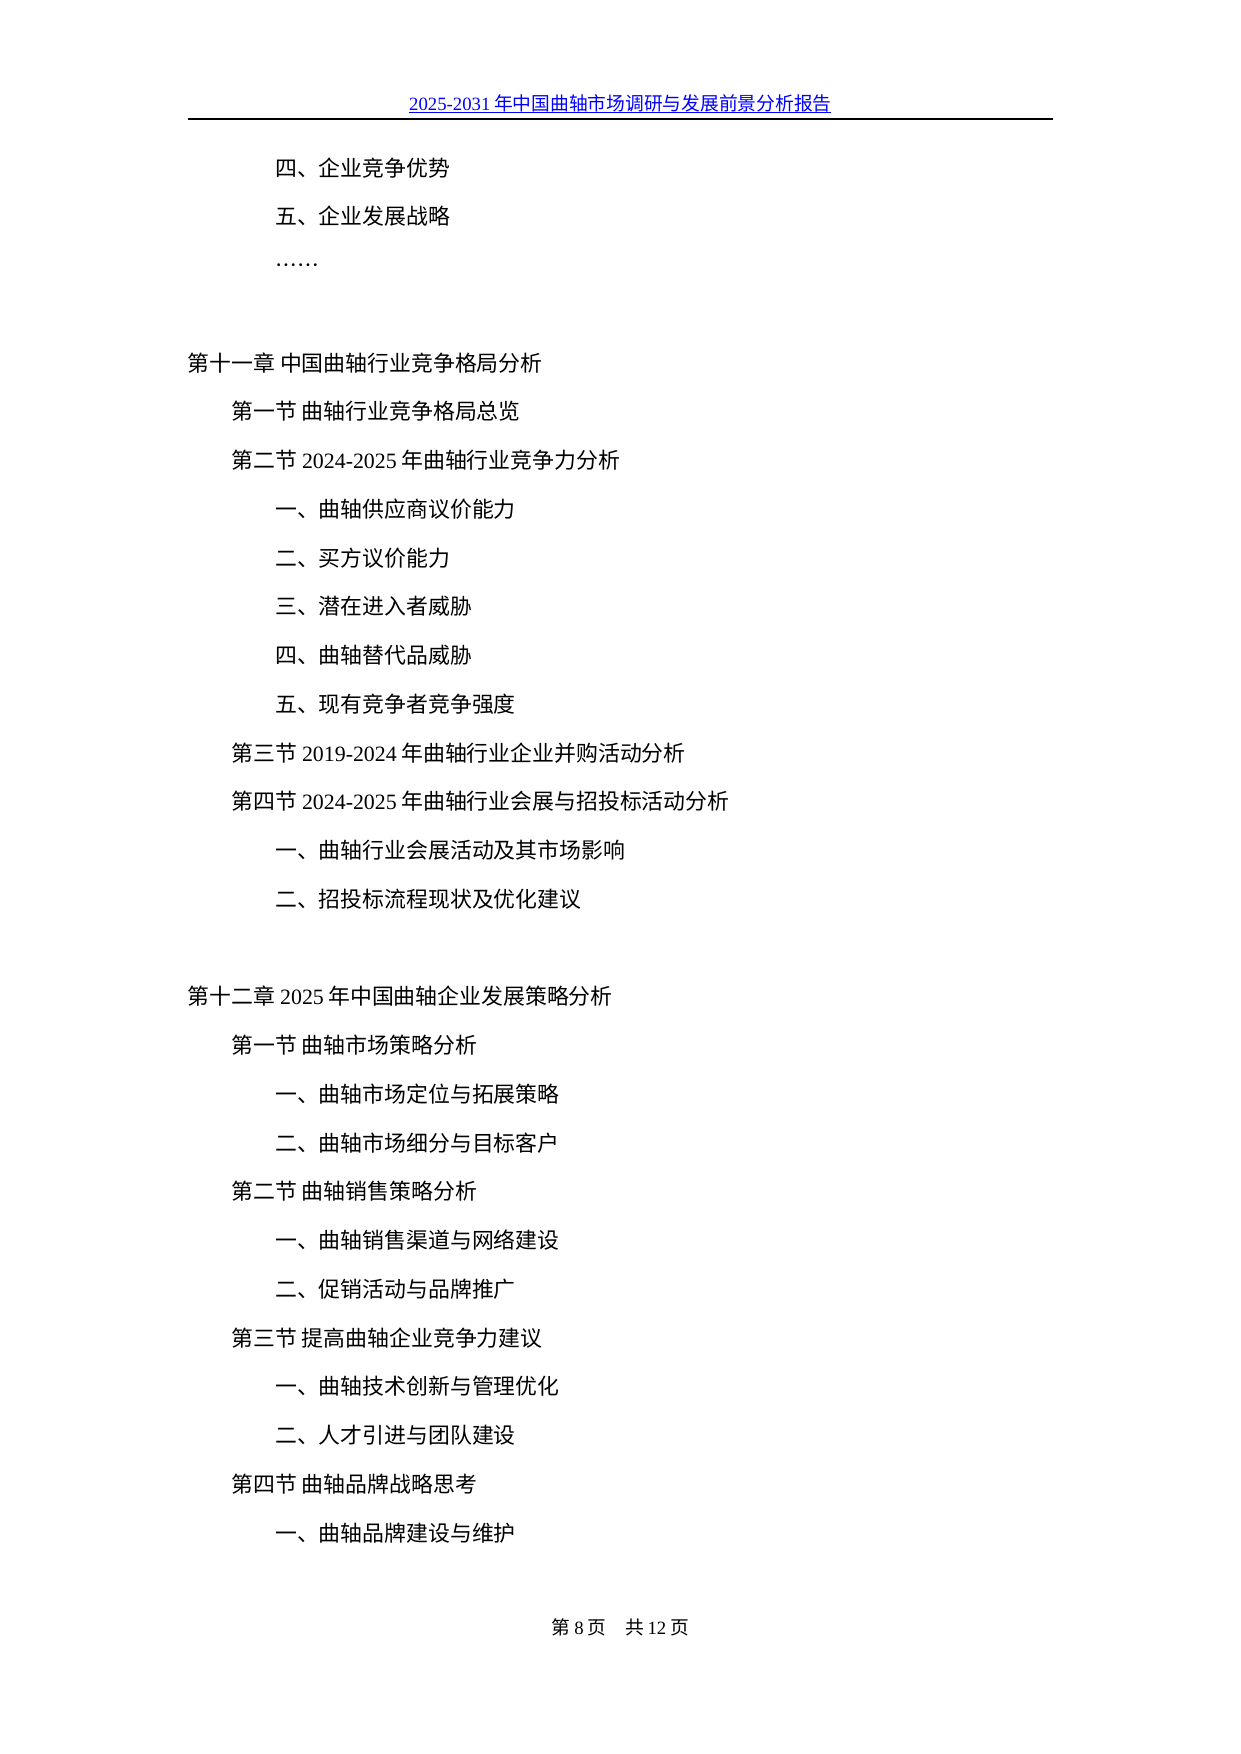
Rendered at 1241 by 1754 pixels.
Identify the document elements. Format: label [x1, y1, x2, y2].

text [187, 150, 1053, 1548]
